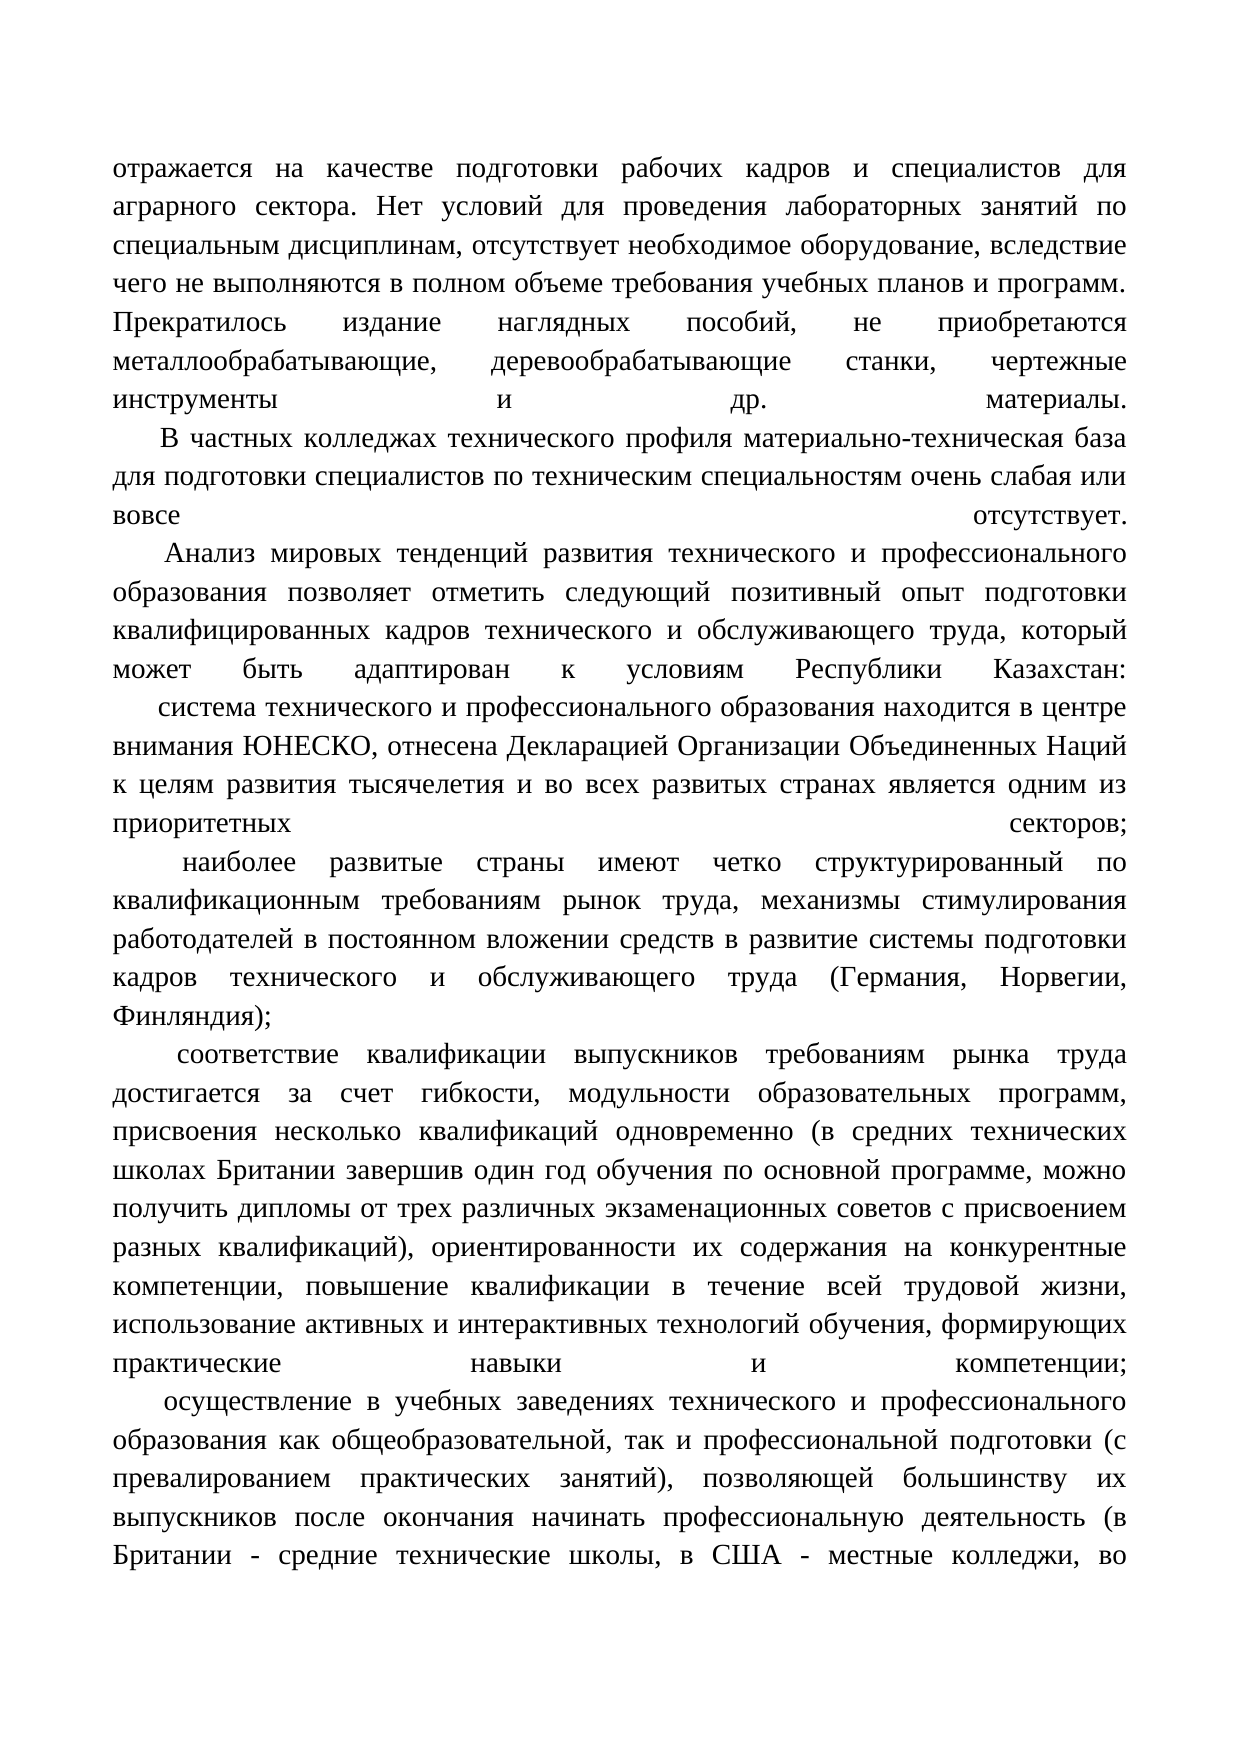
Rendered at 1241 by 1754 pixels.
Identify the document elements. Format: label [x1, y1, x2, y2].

text [112, 150, 1128, 1571]
